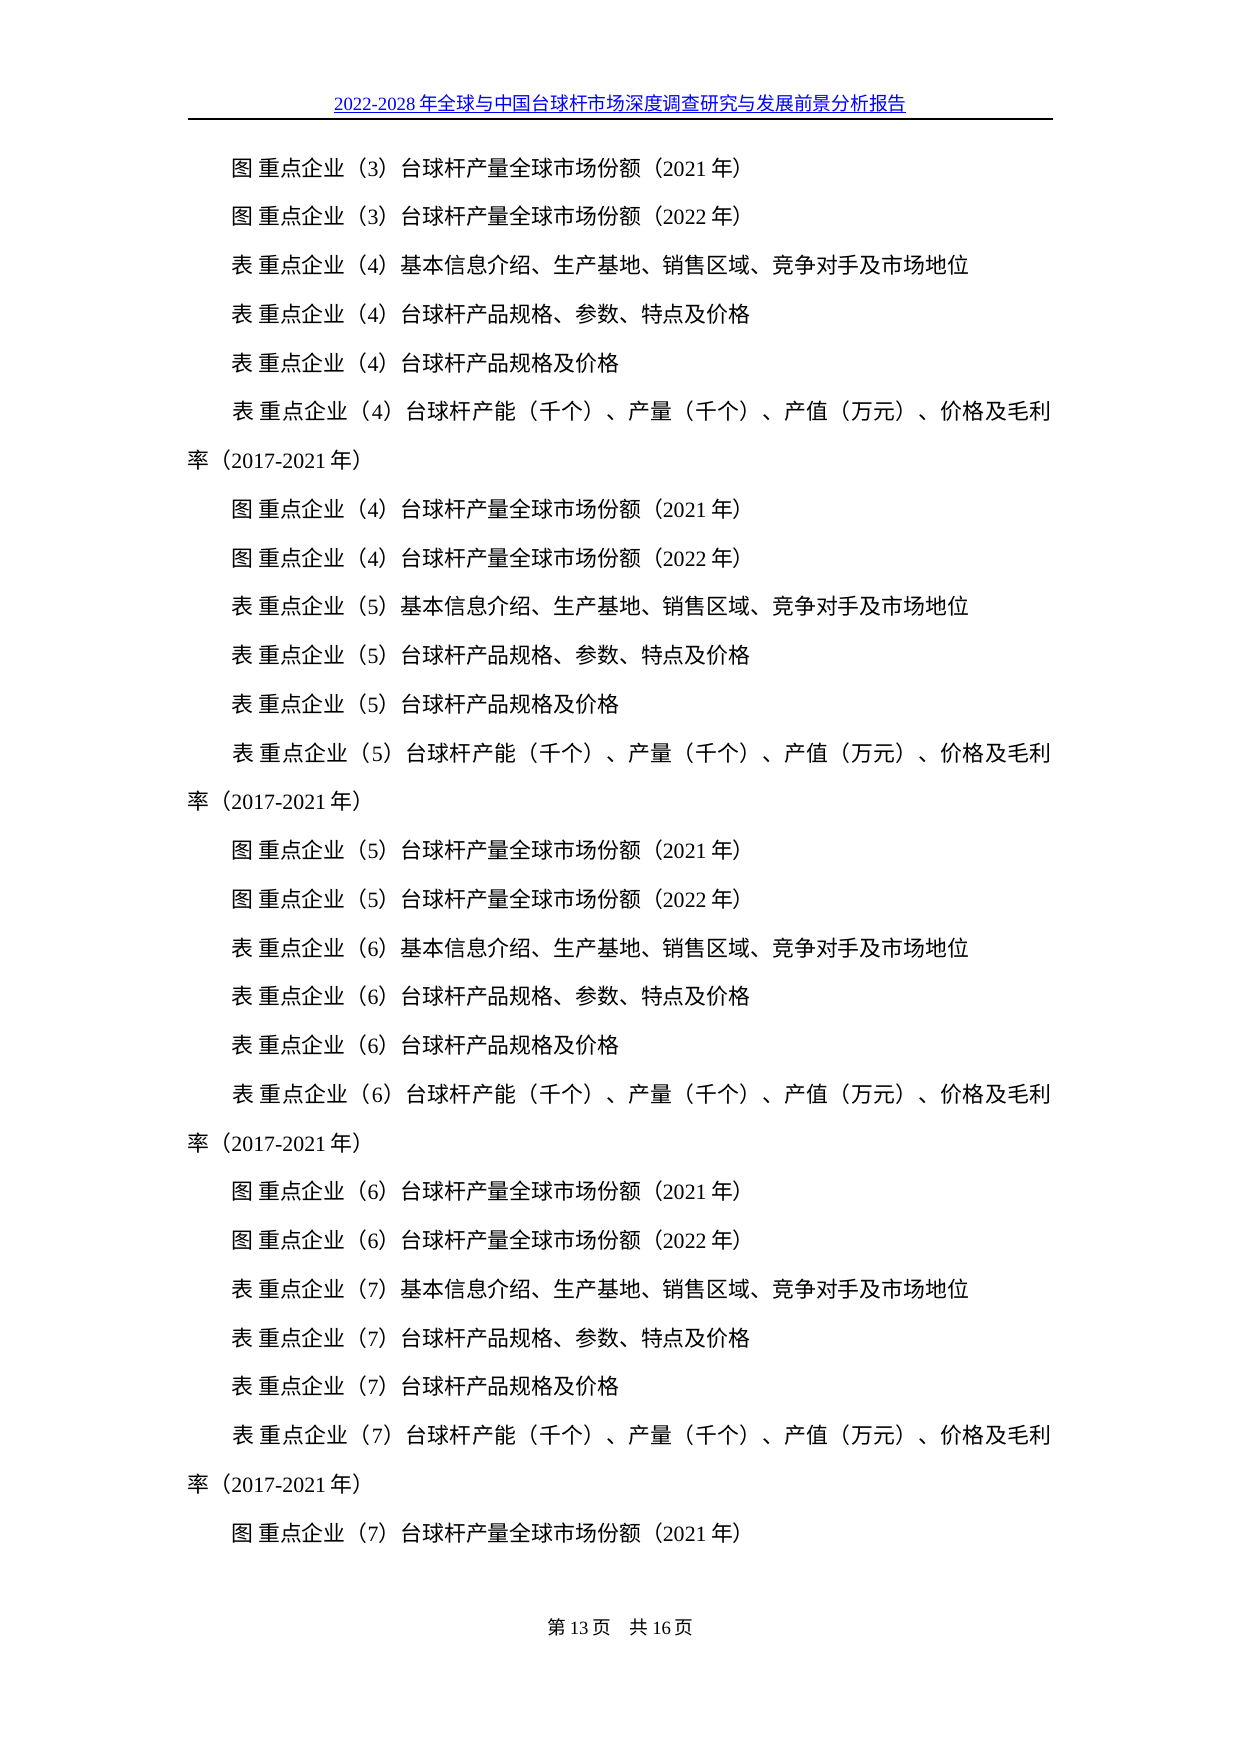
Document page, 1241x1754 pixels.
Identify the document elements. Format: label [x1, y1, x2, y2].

text [187, 150, 1053, 1548]
